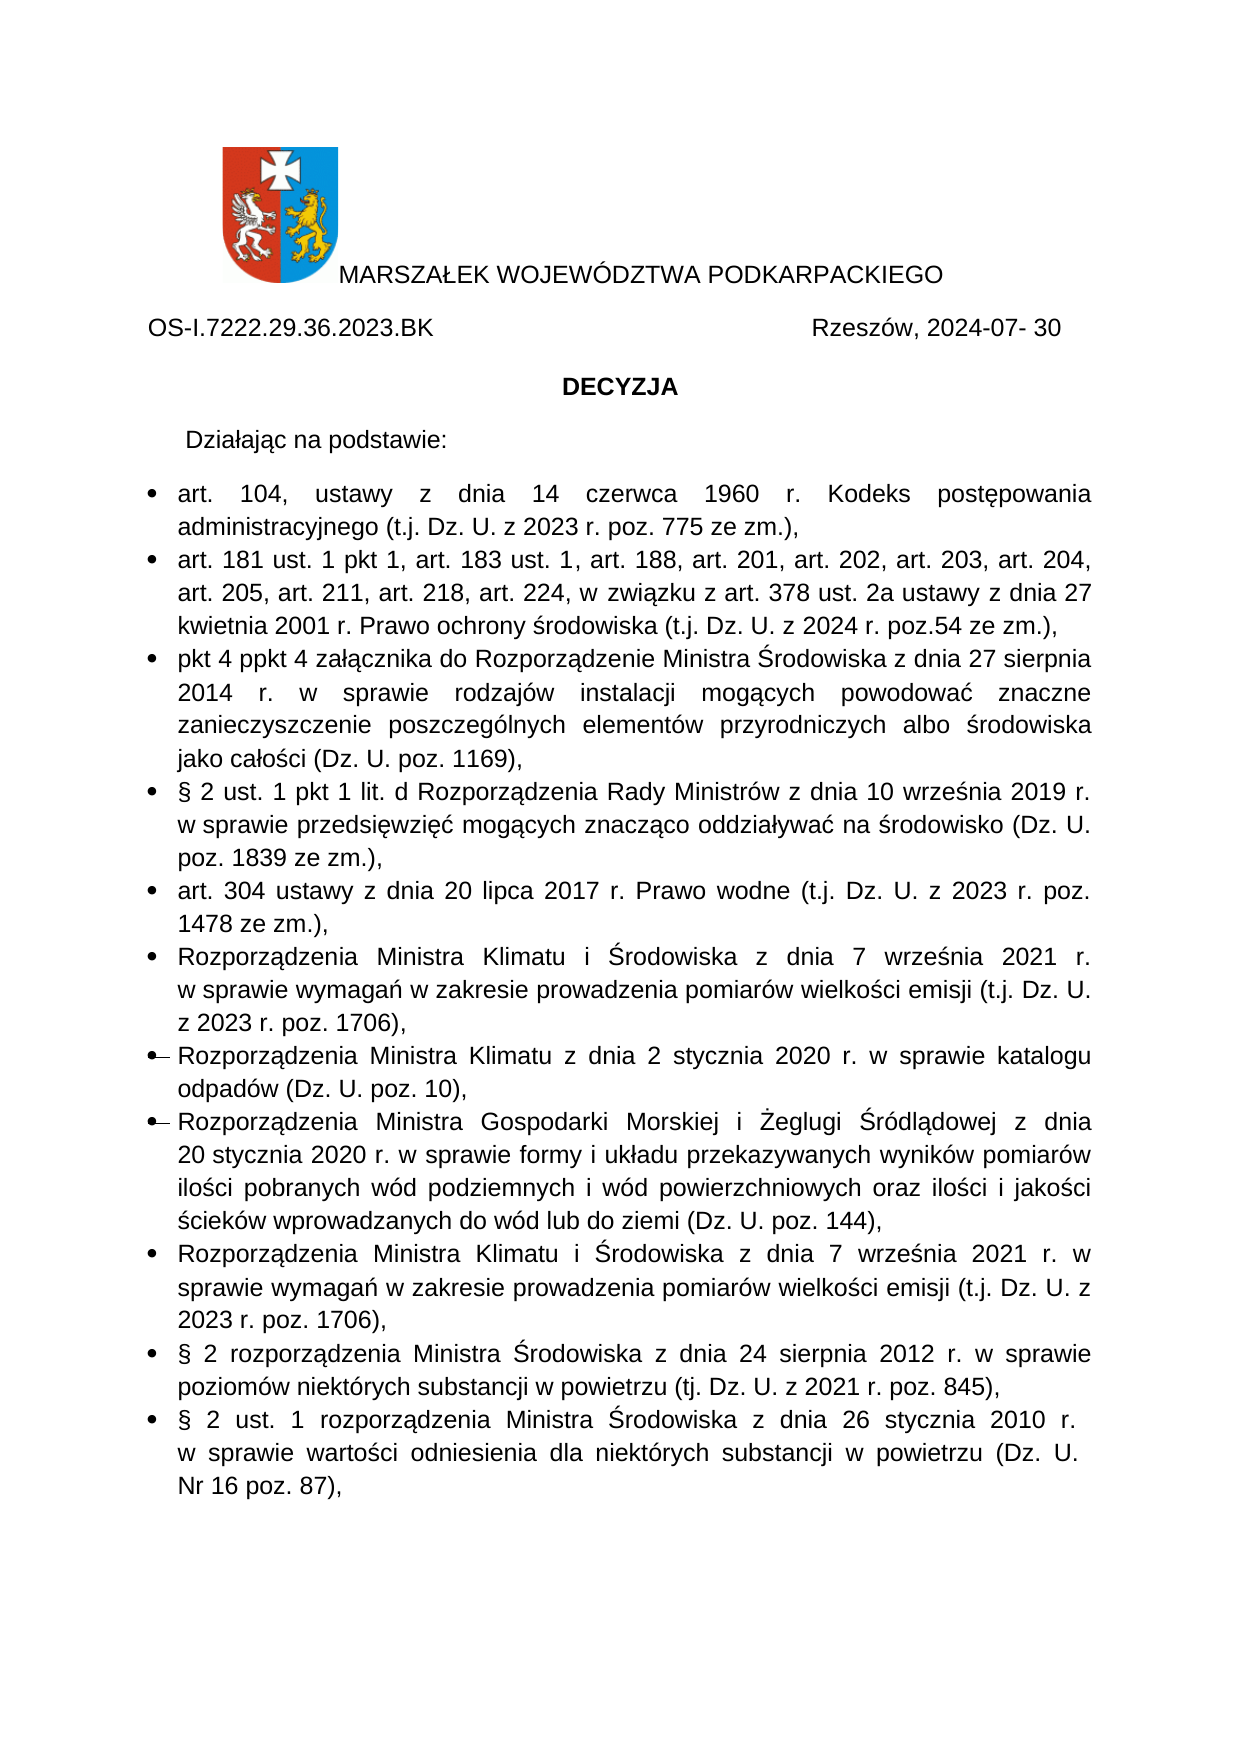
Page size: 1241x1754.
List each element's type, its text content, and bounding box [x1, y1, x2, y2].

picture [292, 233, 339, 283]
list art. 181 ust. 1 pkt 1, art. 183 ust. 1, art. 188, art. 201, art. 202, art. 203, art. 204, art. 205, art. 211, art. 218, art. 224, w związku z art. 378 ust. 2a ustawy z dnia 27 kwietnia 2001 r. Prawo ochrony środowiska (t.j. Dz. U. z 2024 r. poz.54 ze zm.), [148, 545, 1093, 640]
text Działając na podstawie: [185, 425, 1093, 454]
list Rozporządzenia Ministra Gospodarki Morskiej i Żeglugi Śródlądowej z dnia 20 stycznia 2020 r. w sprawie formy i układu przekazywanych wyników pomiarów ilości pobranych wód podziemnych i wód powierzchniowych oraz ilości i jakości ścieków wprowadzanych do wód lub do ziemi (Dz. U. poz. 144), [148, 1107, 1093, 1235]
picture [222, 147, 300, 283]
list art. 104, ustawy z dnia 14 czerwca 1960 r. Kodeks postępowania administracyjnego (t.j. Dz. U. z 2023 r. poz. 775 ze zm.), [148, 479, 1093, 541]
picture [286, 189, 331, 262]
list MARSZAŁEK WOJEWÓDZTWA PODKARPACKIEGO [223, 148, 1093, 288]
list Rozporządzenia Ministra Klimatu i Środowiska z dnia 7 września 2021 r. w sprawie wymagań w zakresie prowadzenia pomiarów wielkości emisji (t.j. Dz. U. z 2023 r. poz. 1706), [148, 942, 1093, 1037]
list § 2 ust. 1 pkt 1 lit. d Rozporządzenia Rady Ministrów z dnia 10 września 2019 r. w sprawie przedsięwzięć mogących znacząco oddziaływać na środowisko (Dz. U. poz. 1839 ze zm.), [148, 777, 1093, 871]
list pkt 4 ppkt 4 załącznika do Rozporządzenie Ministra Środowiska z dnia 27 sierpnia 2014 r. w sprawie rodzajów instalacji mogących powodować znaczne zanieczyszczenie poszczególnych elementów przyrodniczych albo środowiska jako całości (Dz. U. poz. 1169), [148, 644, 1093, 772]
text DECYZJA [148, 371, 1093, 400]
text OS-I.7222.29.36.2023.BK Rzeszów, 2024-07- 30 [148, 313, 1093, 342]
list § 2 rozporządzenia Ministra Środowiska z dnia 24 sierpnia 2012 r. w sprawie poziomów niektórych substancji w powietrzu (tj. Dz. U. z 2021 r. poz. 845), [148, 1338, 1093, 1400]
list Rozporządzenia Ministra Klimatu i Środowiska z dnia 7 września 2021 r. w sprawie wymagań w zakresie prowadzenia pomiarów wielkości emisji (t.j. Dz. U. z 2023 r. poz. 1706), [148, 1239, 1093, 1334]
list art. 304 ustawy z dnia 20 lipca 2017 r. Prawo wodne (t.j. Dz. U. z 2023 r. poz. 1478 ze zm.), [148, 876, 1093, 938]
list § 2 ust. 1 rozporządzenia Ministra Środowiska z dnia 26 stycznia 2010 r. w sprawie wartości odniesienia dla niektórych substancji w powietrzu (Dz. U. Nr 16 poz. 87), [148, 1405, 1093, 1499]
picture [320, 198, 326, 225]
list Rozporządzenia Ministra Klimatu z dnia 2 stycznia 2020 r. w sprawie katalogu odpadów (Dz. U. poz. 10), [148, 1041, 1093, 1103]
